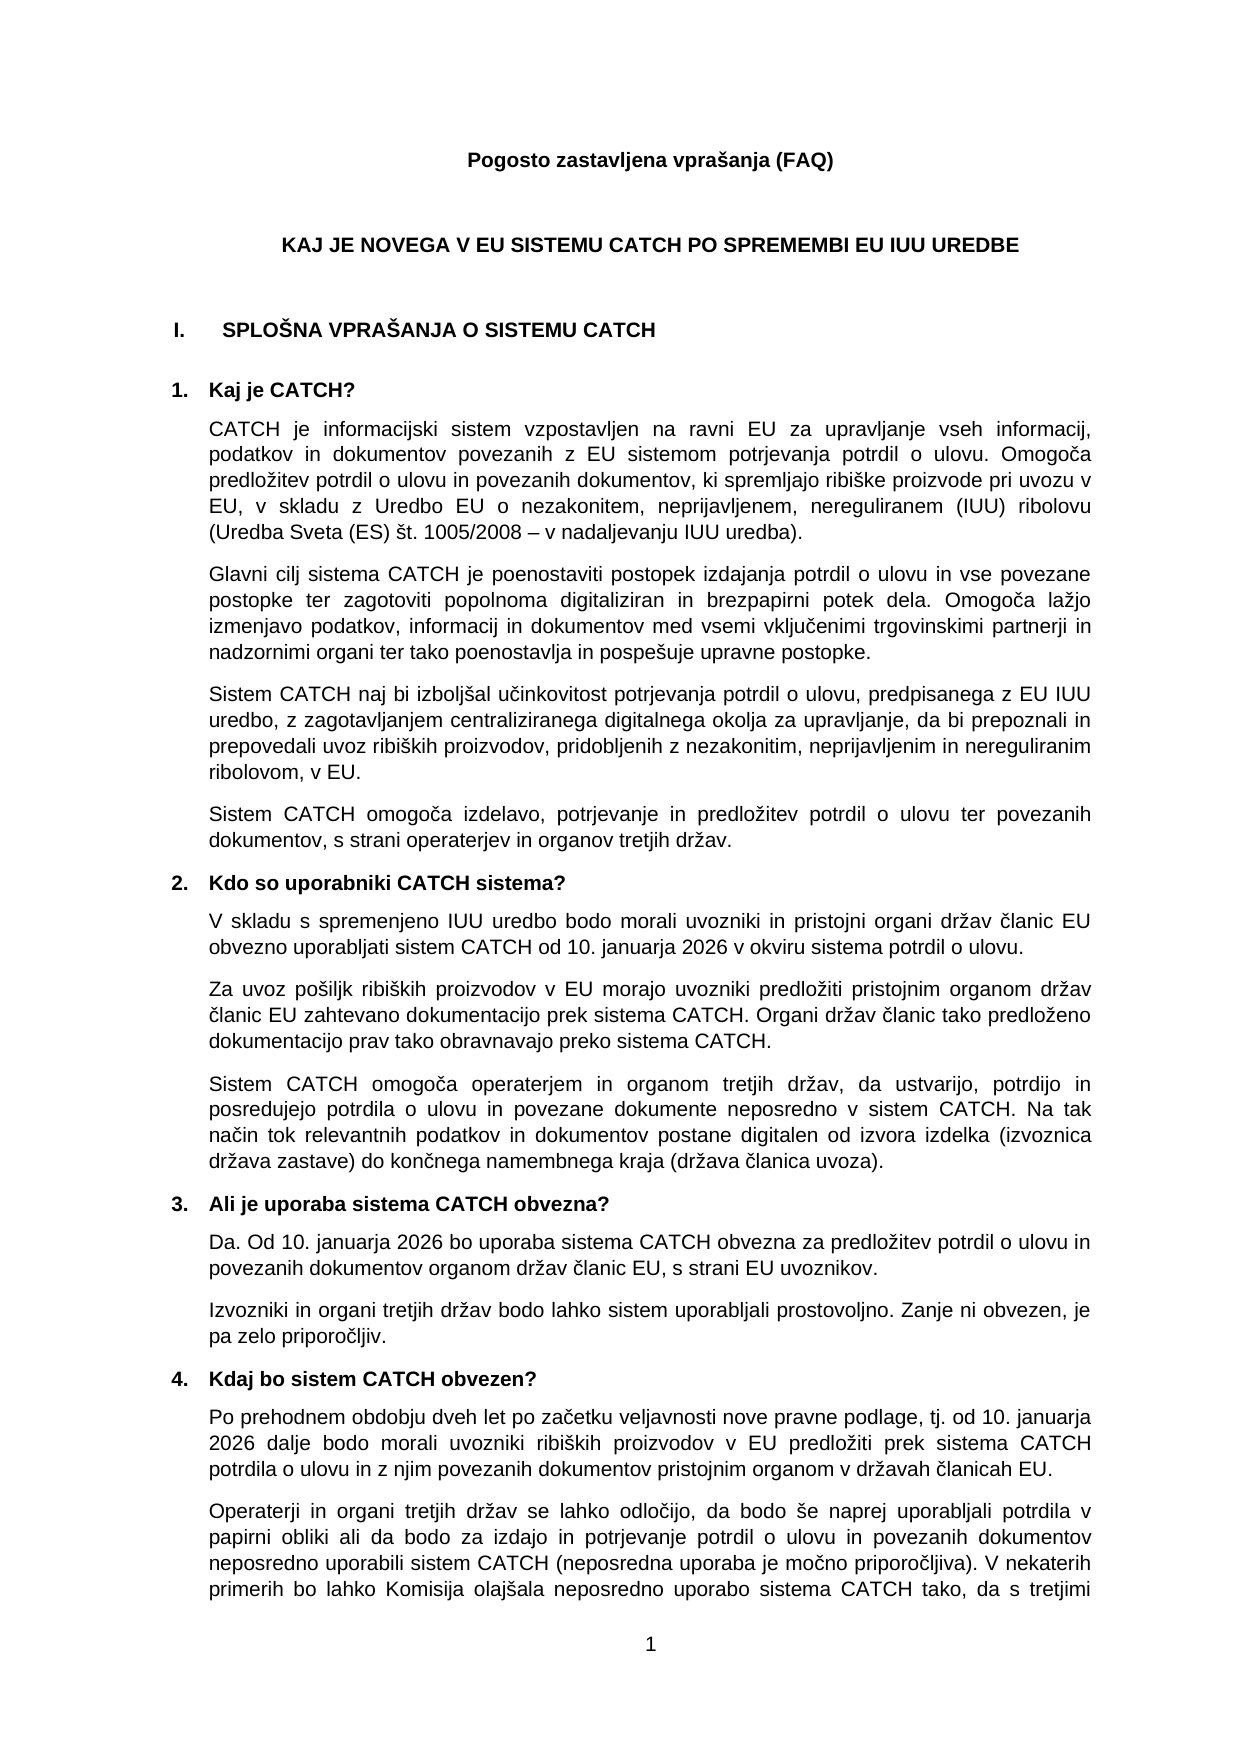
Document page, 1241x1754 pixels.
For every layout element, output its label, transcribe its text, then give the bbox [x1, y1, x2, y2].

text Kdo so uporabniki CATCH sistema? [171, 871, 1093, 894]
text Kdaj bo sistem CATCH obvezen? [171, 1366, 1093, 1390]
text Sistem CATCH omogoča operaterjem in organom tretjih držav, da ustvarijo, potrdijo in posredujejo potrdila o ulovu in povezane dokumente neposredno v sistem CATCH. Na tak način tok relevantnih podatkov in dokumentov postane digitalen od izvora izdelka (izvoznica država zastave) do končnega namembnega kraja (država članica uvoza). [208, 1071, 1093, 1173]
text Sistem CATCH omogoča izdelavo, potrjevanje in predložitev potrdil o ulovu ter povezanih dokumentov, s strani operaterjev in organov tretjih držav. [208, 802, 1093, 852]
text V skladu s spremenjeno IUU uredbo bodo morali uvozniki in pristojni organi držav članic EU obvezno uporabljati sistem CATCH od 10. januarja 2026 v okviru sistema potrdil o ulovu. [208, 909, 1093, 959]
text CATCH je informacijski sistem vzpostavljen na ravni EU za upravljanje vseh informacij, podatkov in dokumentov povezanih z EU sistemom potrjevanja potrdil o ulovu. Omogoča predložitev potrdil o ulovu in povezanih dokumentov, ki spremljajo ribiške proizvode pri uvozu v EU, v skladu z Uredbo EU o nezakonitem, neprijavljenem, nereguliranem (IUU) ribolovu (Uredba Sveta (ES) št. 1005/2008 – v nadaljevanju IUU uredba). [208, 416, 1093, 544]
text Da. Od 10. januarja 2026 bo uporaba sistema CATCH obvezna za predložitev potrdil o ulovu in povezanih dokumentov organom držav članic EU, s strani EU uvoznikov. [208, 1230, 1093, 1279]
text Glavni cilj sistema CATCH je poenostaviti postopek izdajanja potrdil o ulovu in vse povezane postopke ter zagotoviti popolnoma digitaliziran in brezpapirni potek dela. Omogoča lažjo izmenjavo podatkov, informacij in dokumentov med vsemi vključenimi trgovinskimi partnerji in nadzornimi organi ter tako poenostavlja in pospešuje upravne postopke. [208, 562, 1093, 664]
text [208, 1499, 1093, 1600]
text Pogosto zastavljena vprašanja (FAQ) [208, 148, 1093, 172]
text KAJ JE NOVEGA V EU SISTEMU CATCH PO SPREMEMBI EU IUU UREDBE [208, 233, 1093, 257]
text Sistem CATCH naj bi izboljšal učinkovitost potrjevanja potrdil o ulovu, predpisanega z EU IUU uredbo, z zagotavljanjem centraliziranega digitalnega okolja za upravljanje, da bi prepoznali in prepovedali uvoz ribiških proizvodov, pridobljenih z nezakonitim, neprijavljenim in nereguliranim ribolovom, v EU. [208, 682, 1093, 784]
text Po prehodnem obdobju dveh let po začetku veljavnosti nove pravne podlage, tj. od 10. januarja 2026 dalje bodo morali uvozniki ribiških proizvodov v EU predložiti prek sistema CATCH potrdila o ulovu in z njim povezanih dokumentov pristojnim organom v državah članicah EU. [208, 1405, 1093, 1480]
text Za uvoz pošiljk ribiških proizvodov v EU morajo uvozniki predložiti pristojnim organom držav članic EU zahtevano dokumentacijo prek sistema CATCH. Organi držav članic tako predloženo dokumentacijo prav tako obravnavajo preko sistema CATCH. [208, 977, 1093, 1053]
text Izvozniki in organi tretjih držav bodo lahko sistem uporabljali prostovoljno. Zanje ni obvezen, je pa zelo priporočljiv. [208, 1298, 1093, 1348]
text SPLOŠNA VPRAŠANJA O SISTEMU CATCH [185, 318, 1093, 342]
text Ali je uporaba sistema CATCH obvezna? [171, 1191, 1093, 1215]
text Kaj je CATCH? [171, 378, 1093, 402]
